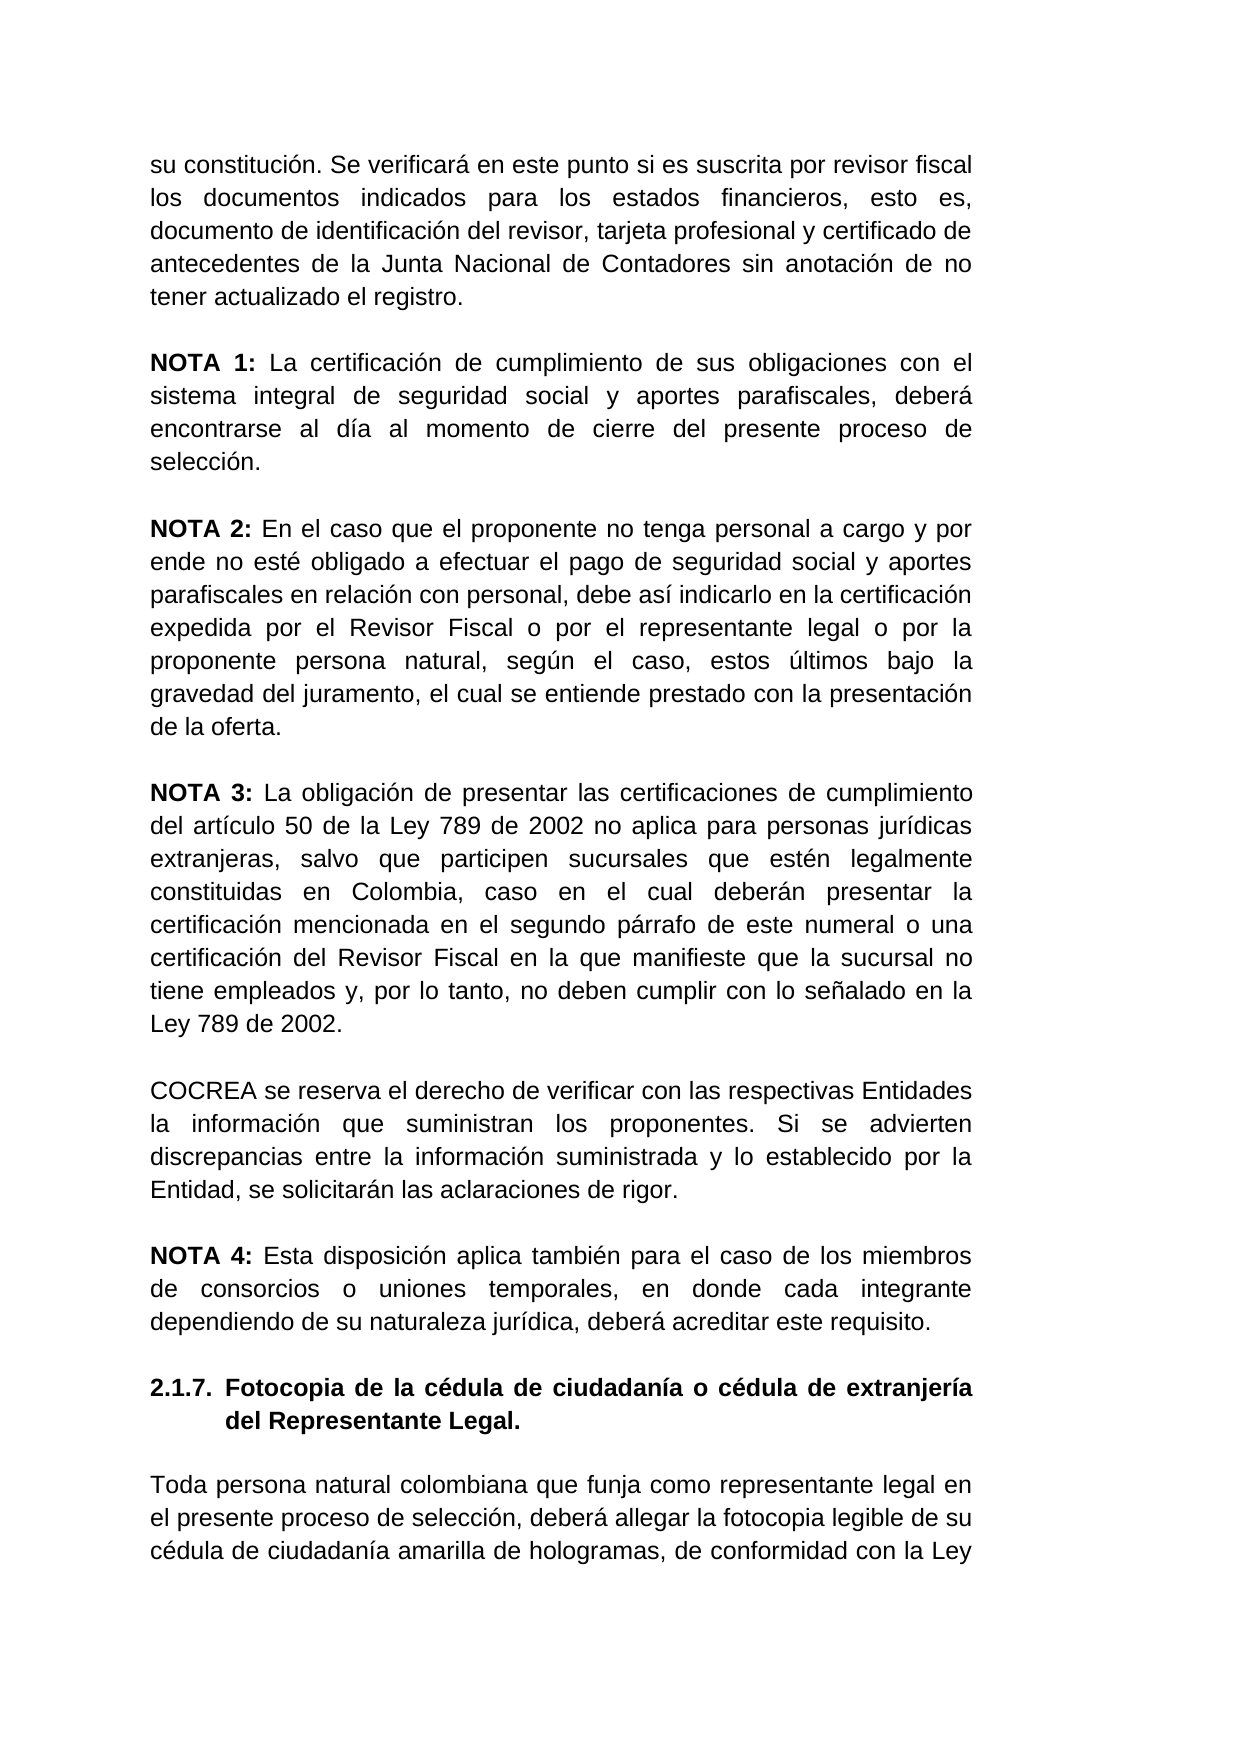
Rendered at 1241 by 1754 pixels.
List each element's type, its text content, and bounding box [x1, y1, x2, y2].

text NOTA 3: La obligación de presentar las certificaciones de cumplimiento del artículo 50 de la Ley 789 de 2002 no aplica para personas jurídicas extranjeras, salvo que participen sucursales que estén legalmente constituidas en Colombia, caso en el cual deberán presentar la certificación mencionada en el segundo párrafo de este numeral o una certificación del Revisor Fiscal en la que manifieste que la sucursal no tiene empleados y, por lo tanto, no deben cumplir con lo señalado en la Ley 789 de 2002. [150, 778, 974, 1038]
text NOTA 2: En el caso que el proponente no tenga personal a cargo y por ende no esté obligado a efectuar el pago de seguridad social y aportes parafiscales en relación con personal, debe así indicarlo en la certificación expedida por el Revisor Fiscal o por el representante legal o por la proponente persona natural, según el caso, estos últimos bajo la gravedad del juramento, el cual se entiende prestado con la presentación de la oferta. [150, 514, 974, 741]
list Fotocopia de la cédula de ciudadanía o cédula de extranjería del Representante Legal. [150, 1373, 973, 1435]
text COCREA se reserva el derecho de verificar con las respectivas Entidades la información que suministran los proponentes. Si se advierten discrepancias entre la información suministrada y lo establecido por la Entidad, se solicitarán las aclaraciones de rigor. [150, 1076, 973, 1203]
text NOTA 4: Esta disposición aplica también para el caso de los miembros de consorcios o uniones temporales, en donde cada integrante dependiendo de su naturaleza jurídica, deberá acreditar este requisito. [150, 1241, 973, 1336]
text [150, 1469, 974, 1564]
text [150, 150, 973, 311]
text NOTA 1: La certificación de cumplimiento de sus obligaciones con el sistema integral de seguridad social y aportes parafiscales, deberá encontrarse al día al momento de cierre del presente proceso de selección. [150, 348, 973, 476]
